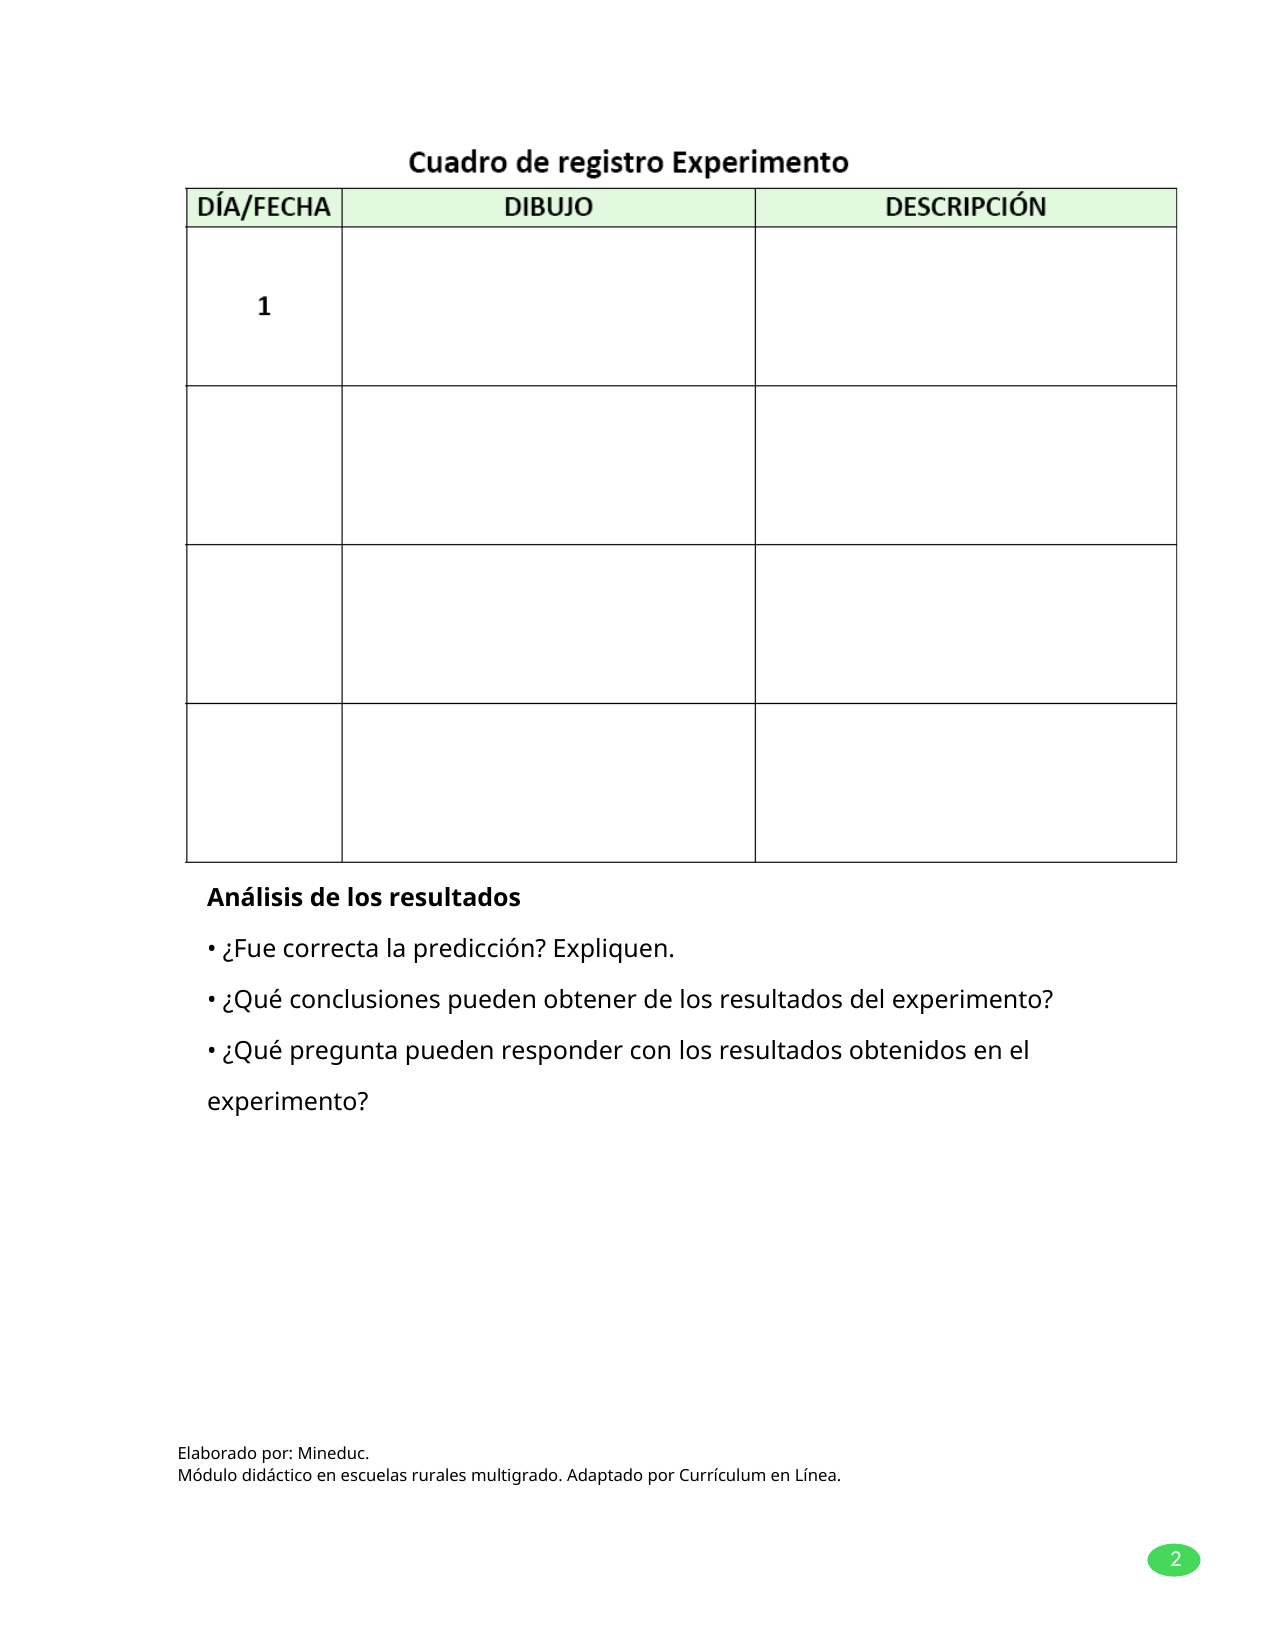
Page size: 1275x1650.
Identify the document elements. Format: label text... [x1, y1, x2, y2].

text • ¿Qué conclusiones pueden obtener de los resultados del experimento? [207, 982, 1181, 1016]
picture [177, 147, 1177, 866]
text Módulo didáctico en escuelas rurales multigrado. Adaptado por Currículum en Línea. [177, 1464, 1181, 1487]
text • ¿Qué pregunta pueden responder con los resultados obtenidos en el experimento? [207, 1033, 1181, 1118]
text • ¿Fue correcta la predicción? Expliquen. [207, 931, 1181, 965]
text Elaborado por: Mineduc. [177, 1441, 1181, 1464]
